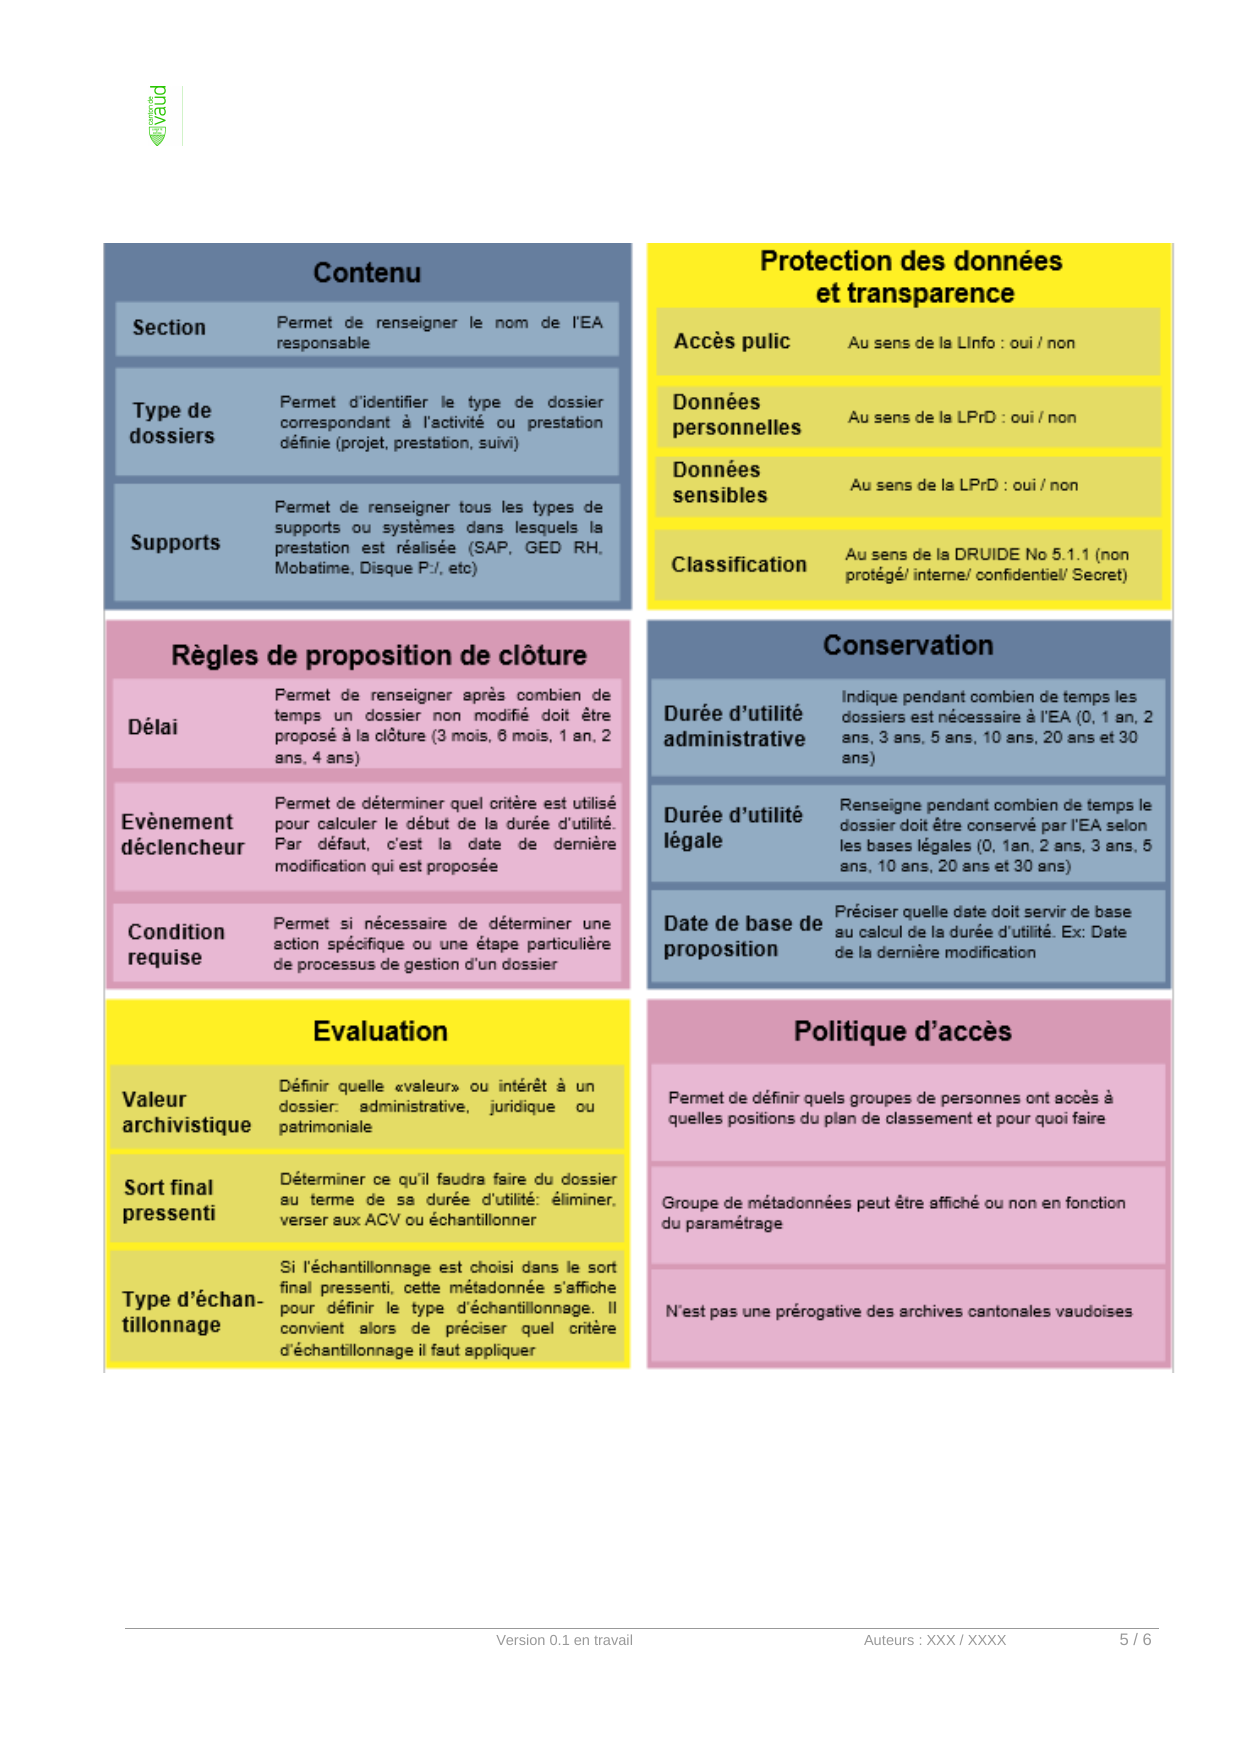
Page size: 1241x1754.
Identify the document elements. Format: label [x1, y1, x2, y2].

picture [147, 86, 183, 146]
picture [102, 243, 1176, 1373]
